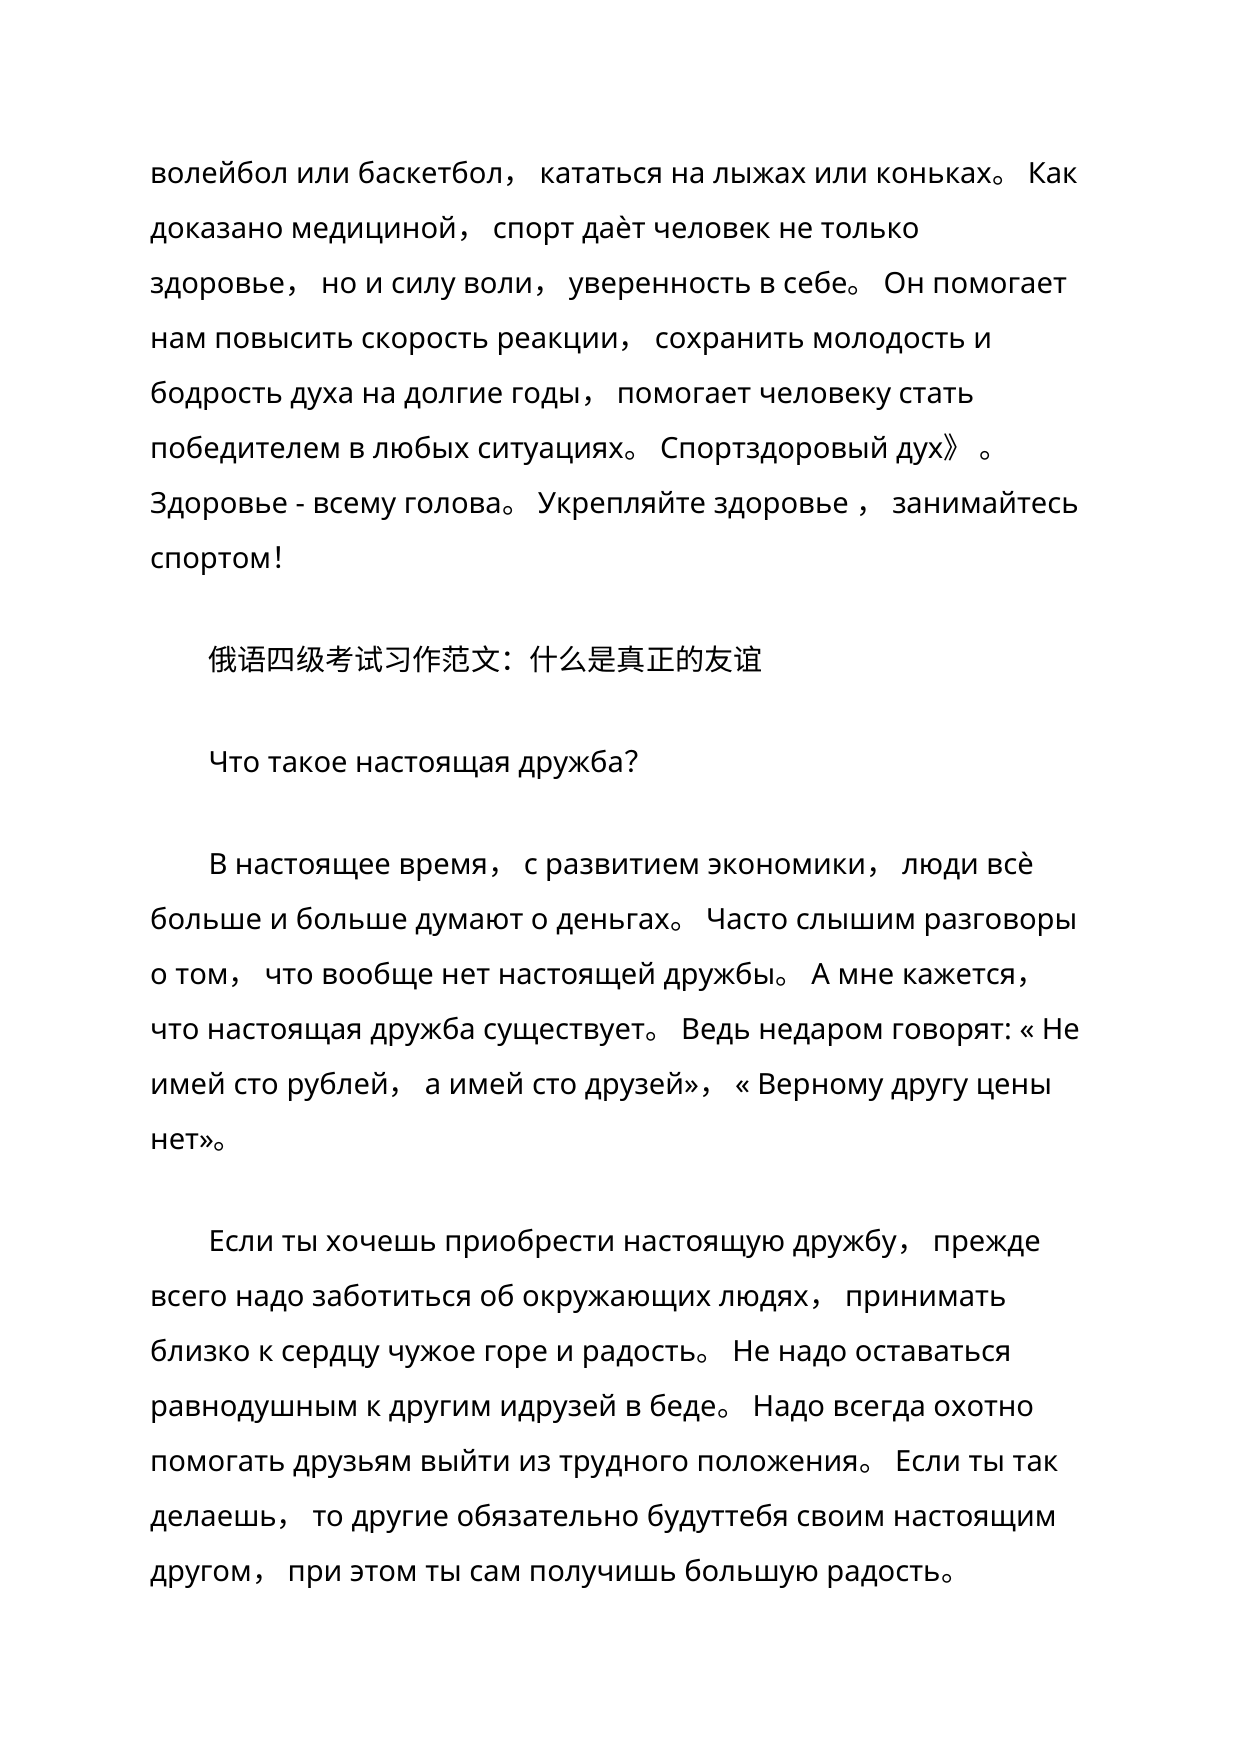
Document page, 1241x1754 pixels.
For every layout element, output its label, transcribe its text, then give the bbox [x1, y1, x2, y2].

text Что такое настоящая дружба？ [150, 739, 1090, 781]
text Если ты хочешь приобрести настоящую дружбу， прежде всего надо заботиться об окружающих людях， принимать близко к сердцу чужое горе и радость。 Не надо оставаться равнодушным к другим идрузей в беде。 Надо всегда охотно помогать друзьям выйти из трудного положения。 Если ты так делаешь， то другие обязательно будуттебя своим настоящим другом， при этом ты сам получишь большую радость。 [150, 1218, 1090, 1590]
text В настоящее время， с развитием экономики， люди всѐ больше и больше думают о деньгах。 Часто слышим разговоры о том， что вообще нет настоящей дружбы。 А мне кажется， что настоящая дружба существует。 Ведь недаром говорят: « Не имей сто рублей， а имей сто друзей»， « Верному другу цены нет»。 [150, 841, 1090, 1158]
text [150, 150, 1090, 577]
text 俄语四级考试习作范文：什么是真正的友谊 [150, 637, 1090, 679]
